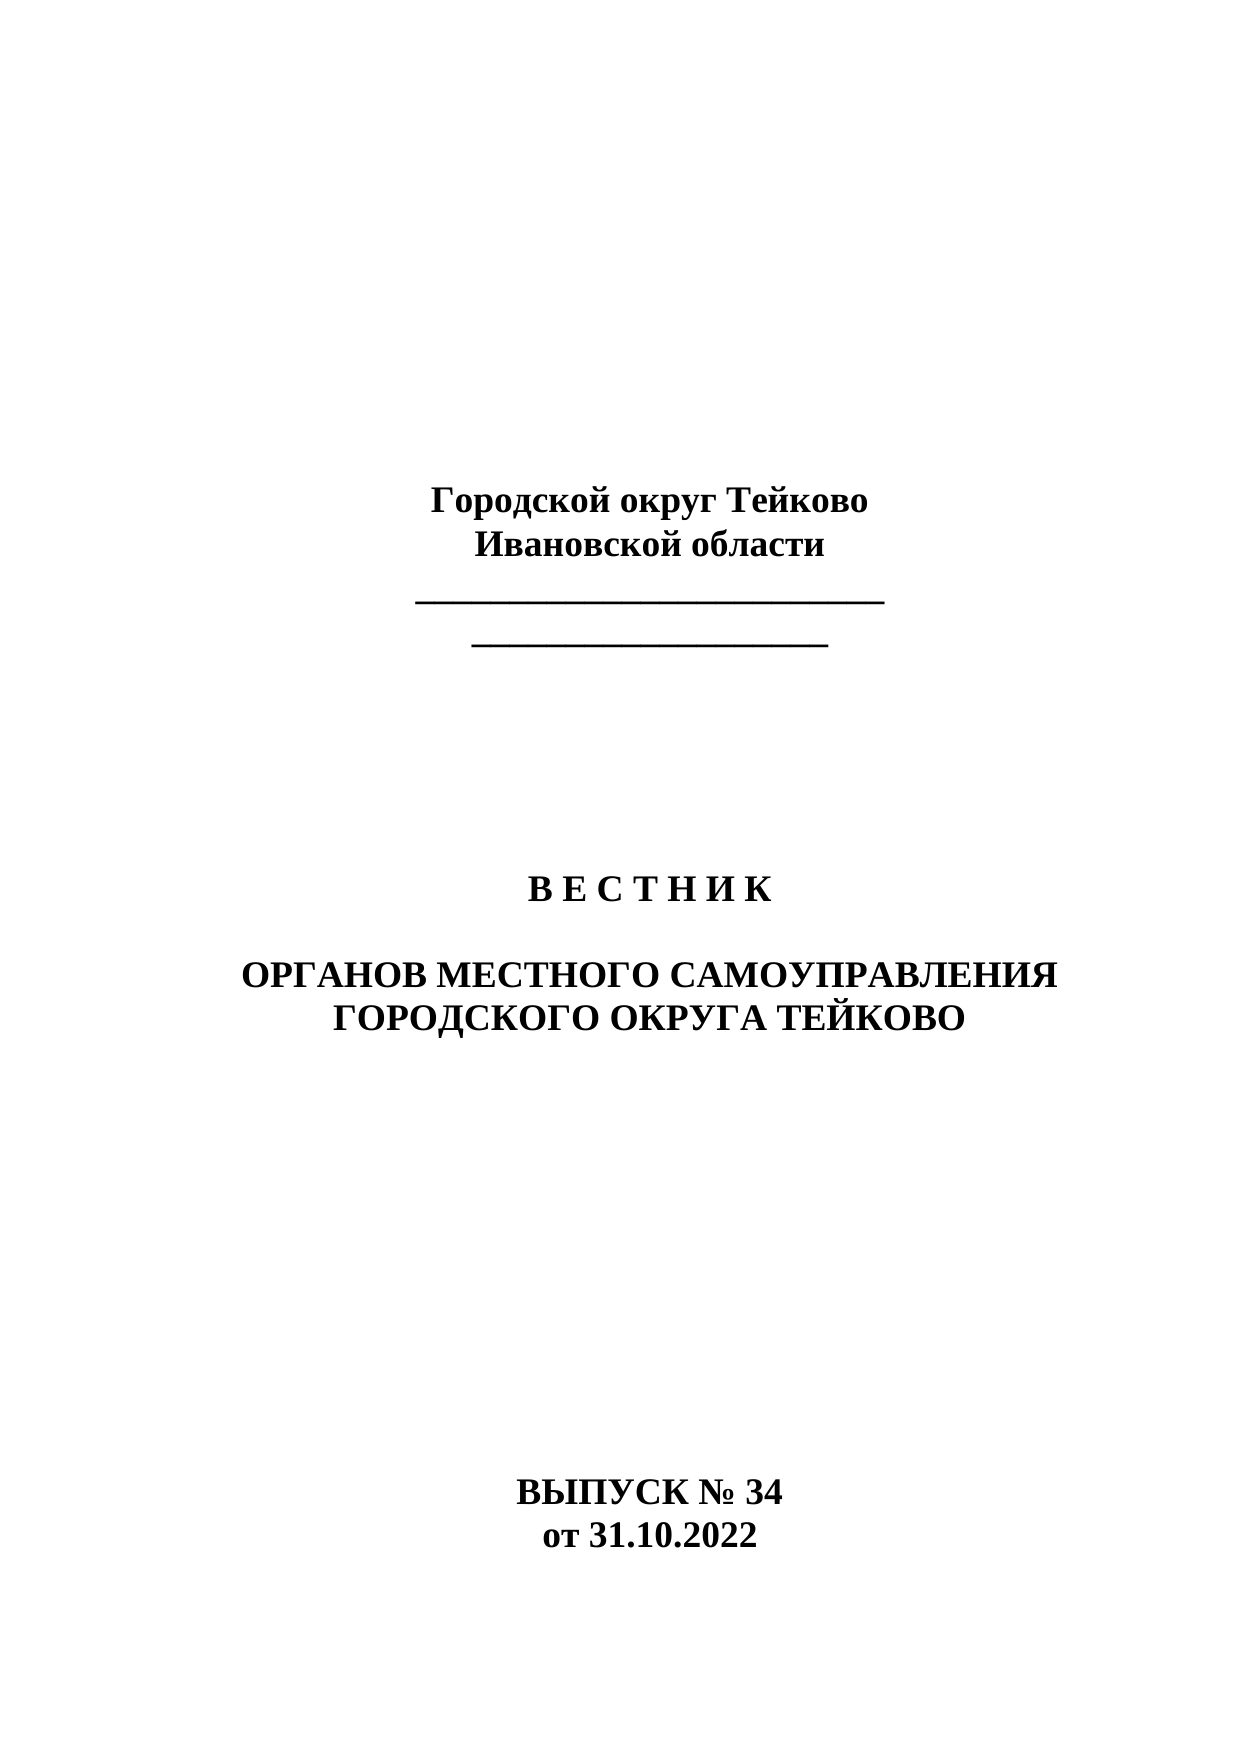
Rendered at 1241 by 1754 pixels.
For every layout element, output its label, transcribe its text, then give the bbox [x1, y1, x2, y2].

text Городской округ Тейково [118, 478, 1181, 521]
text Ивановской области [118, 521, 1181, 564]
text от 31.10.2022 [118, 1513, 1181, 1556]
text В Е С Т Н И К [118, 866, 1181, 909]
text ВЫПУСК № 34 [118, 1470, 1181, 1513]
text ___________________ [118, 607, 1181, 650]
text _________________________ [118, 564, 1181, 607]
text ГОРОДСКОГО ОКРУГА ТЕЙКОВО [118, 995, 1181, 1038]
text ОРГАНОВ МЕСТНОГО САМОУПРАВЛЕНИЯ [118, 952, 1181, 995]
